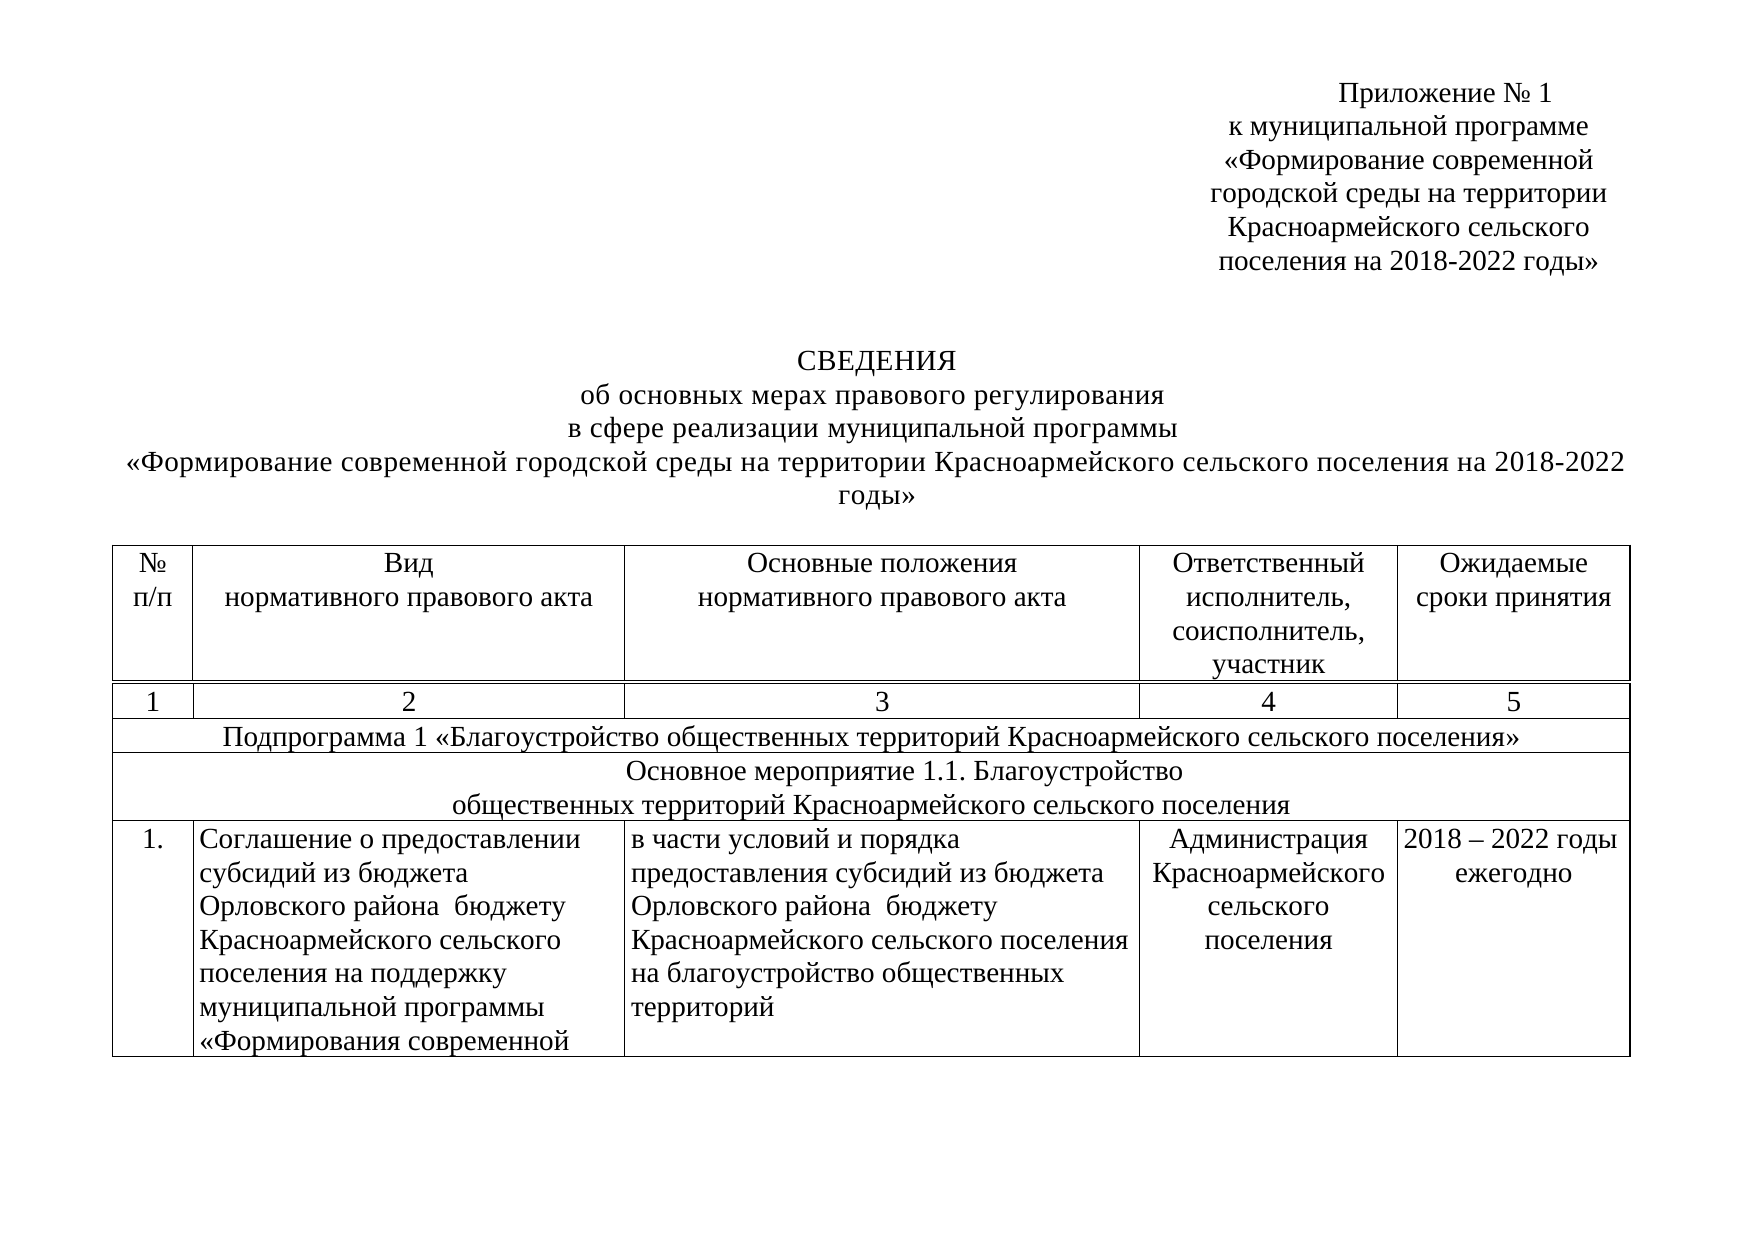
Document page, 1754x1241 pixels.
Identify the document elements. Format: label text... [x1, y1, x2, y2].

table_header 4 [1140, 684, 1397, 718]
text Приложение № 1 [1181, 75, 1636, 108]
text к муниципальной программе «Формирование современной городской среды на территории Красноармейского сельского поселения на 2018-2022 годы» [1181, 108, 1636, 276]
text СВЕДЕНИЯ об основных мерах правового регулирования в сфере реализации муниципальной программы «Формирование современной городской среды на территории Красноармейского сельского поселения на 2018-2022 годы» [118, 343, 1636, 511]
table_header Ожидаемые сроки принятия [1398, 546, 1629, 680]
table_cell Подпрограмма 1 «Благоустройство общественных территорий Красноармейского сельского поселения» [113, 719, 1629, 752]
table_cell Основное мероприятие 1.1. Благоустройство общественных территорий Красноармейского сельского поселения [113, 753, 1629, 820]
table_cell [194, 821, 624, 1056]
table_header 5 [1398, 684, 1629, 718]
table_header Ответственный исполнитель, соисполнитель, участник [1140, 546, 1397, 680]
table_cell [1140, 821, 1397, 1056]
table_header 2 [194, 684, 624, 718]
table_cell 1. [113, 821, 193, 1056]
table_header № п/п [113, 546, 192, 680]
table_header 3 [625, 684, 1139, 718]
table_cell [625, 821, 1139, 1056]
table_cell 2018 – 2022 годы ежегодно [1398, 821, 1629, 1056]
table_header 1 [113, 684, 193, 718]
table_header Основные положения нормативного правового акта [625, 546, 1139, 680]
table_header Вид нормативного правового акта [193, 546, 624, 680]
